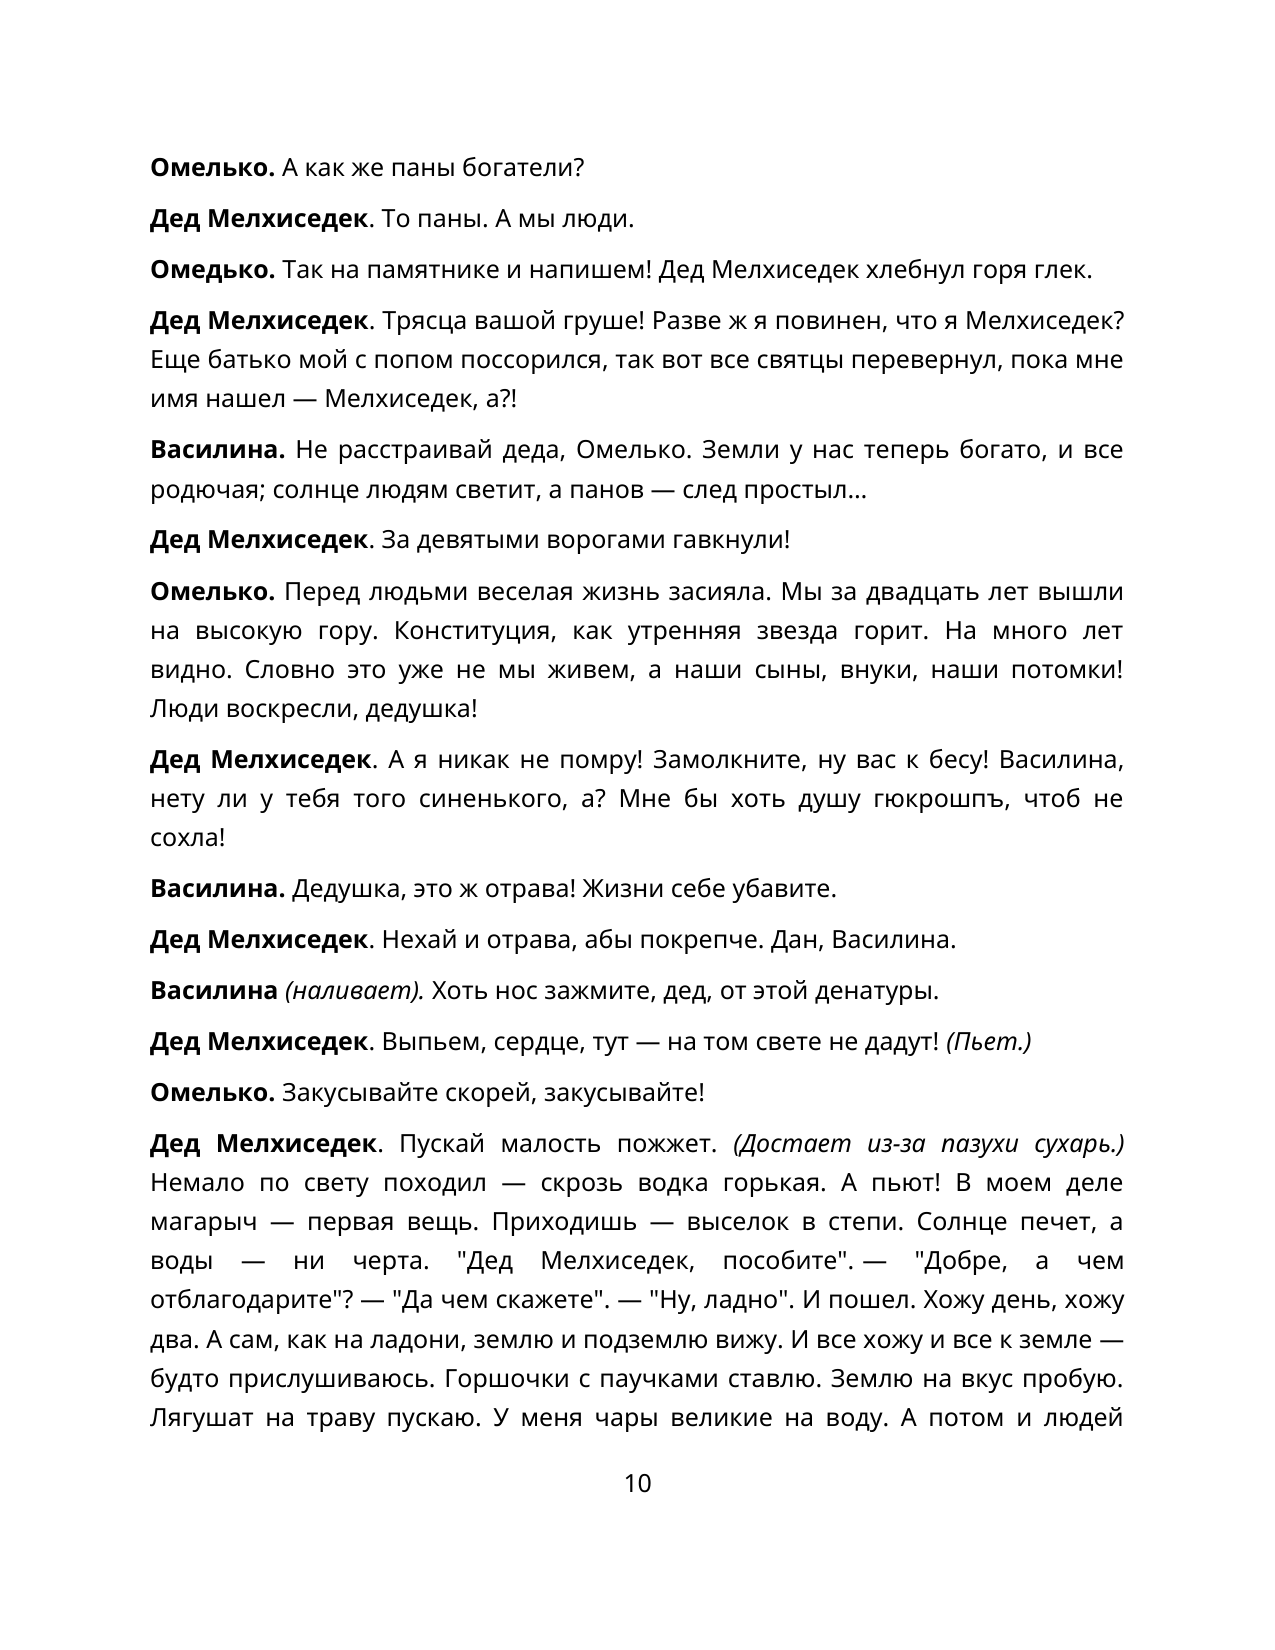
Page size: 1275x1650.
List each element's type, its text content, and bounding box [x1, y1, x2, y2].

text Василина (наливает). Хоть нос зажмите, дед, от этой денатуры. [150, 973, 1125, 1007]
text Омедько. Так на памятнике и напишем! Дед Мелхиседек хлебнул горя глек. [150, 252, 1125, 286]
text Омелько. Закусывайте скорей, закусывайте! [150, 1074, 1125, 1109]
text Василина. Не расстраивай деда, Омелько. Земли у нас теперь богато, и все родючая; солнце людям светит, а панов — след простыл… [150, 432, 1125, 505]
text Дед Мелхиседек. За девятыми ворогами гавкнули! [150, 522, 1125, 556]
text Омелько. А как же паны богатели? [150, 150, 1125, 184]
text Дед Мелхиседек. Нехай и отрава, абы покрепче. Дан, Василина. [150, 922, 1125, 956]
text Василина. Дедушка, это ж отрава! Жизни себе убавите. [150, 871, 1125, 905]
text Дед Мелхиседек. Выпьем, сердце, тут — на том свете не дадут! (Пьет.) [150, 1024, 1125, 1058]
text Дед Мелхиседек. То паны. А мы люди. [150, 201, 1125, 235]
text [150, 1126, 1125, 1434]
text Омелько. Перед людьми веселая жизнь засияла. Мы за двадцать лет вышли на высокую гору. Конституция, как утренняя звезда горит. На много лет видно. Словно это уже не мы живем, а наши сыны, внуки, наши потомки! Люди воскресли, дедушка! [150, 573, 1125, 725]
text Дед Мелхиседек. Трясца вашой груше! Разве ж я повинен, что я Мелхиседек? Еще батько мой с попом поссорился, так вот все святцы перевернул, пока мне имя нашел — Мелхиседек, а?! [150, 303, 1125, 415]
text Дед Мелхиседек. А я никак не помру! Замолкните, ну вас к бесу! Василина, нету ли у тебя того синенького, а? Мне бы хоть душу гюкрошпъ, чтоб не сохла! [150, 742, 1125, 854]
